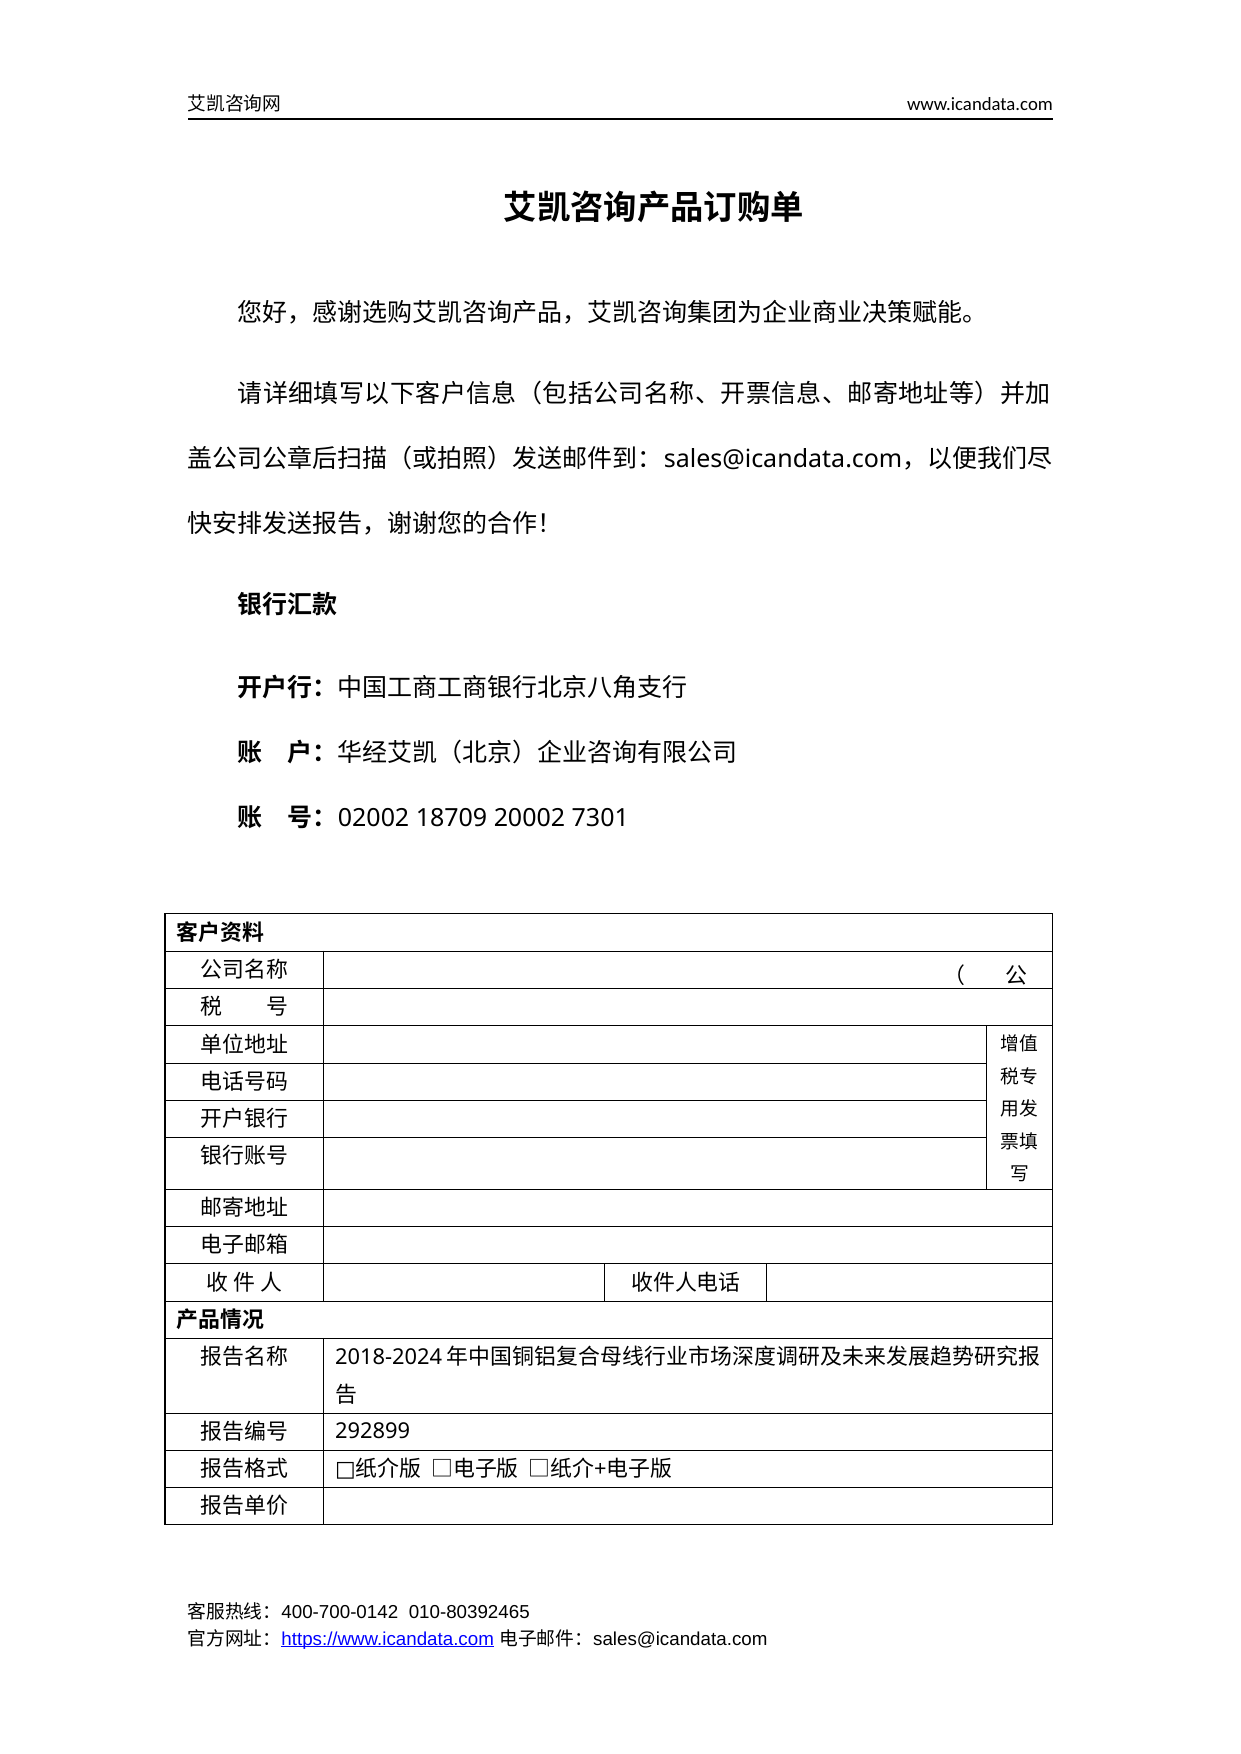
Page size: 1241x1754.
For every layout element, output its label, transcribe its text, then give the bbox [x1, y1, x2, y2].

table_cell [324, 1064, 986, 1100]
table_cell 开户银行 [166, 1101, 323, 1137]
table_cell [324, 952, 1052, 988]
table_cell 292899 [324, 1414, 1052, 1450]
table_cell 产品情况 [166, 1302, 1052, 1338]
table_cell 电子邮箱 [166, 1227, 323, 1263]
text 银行汇款 [187, 570, 1053, 635]
table_cell 税 号 [166, 989, 323, 1025]
text 艾凯咨询产品订购单 [187, 172, 1053, 237]
table_cell [324, 1026, 986, 1062]
table_cell 电话号码 [166, 1064, 323, 1100]
table_cell [767, 1264, 1052, 1301]
table_cell 公司名称 [166, 952, 323, 988]
table_cell [324, 1101, 986, 1137]
table_cell [324, 1138, 986, 1189]
table_cell 银行账号 [166, 1138, 323, 1189]
text 账 号：02002 18709 20002 7301 [187, 783, 1053, 848]
table_cell 邮寄地址 [166, 1190, 323, 1226]
table_cell 报告格式 [166, 1451, 323, 1487]
text 账 户：华经艾凯（北京）企业咨询有限公司 [187, 718, 1053, 783]
text 您好，感谢选购艾凯咨询产品，艾凯咨询集团为企业商业决策赋能。 [187, 278, 1053, 343]
table_cell [324, 1264, 604, 1301]
table_cell 报告名称 [166, 1339, 323, 1412]
table_cell 报告编号 [166, 1414, 323, 1450]
text 请详细填写以下客户信息（包括公司名称、开票信息、邮寄地址等）并加盖公司公章后扫描（或拍照）发送邮件到：sales@icandata.com，以便我们尽快安排发送报告，谢谢您的合作！ [187, 359, 1053, 554]
table_cell 收件人电话 [605, 1264, 766, 1301]
table_cell 收 件 人 [166, 1264, 323, 1301]
table_header 客户资料 [166, 914, 1052, 951]
table_cell [324, 989, 1052, 1025]
table_cell 增值税专用发票填写 [987, 1026, 1052, 1189]
table_cell [324, 1190, 1052, 1226]
table_cell [324, 1227, 1052, 1263]
table_cell □纸介版 □电子版 □纸介+电子版 [324, 1451, 1052, 1487]
table_cell 单位地址 [166, 1026, 323, 1062]
table_cell 报告单价 [166, 1488, 323, 1524]
table_cell 2018-2024年中国铜铝复合母线行业市场深度调研及未来发展趋势研究报告 [324, 1339, 1052, 1412]
text 开户行：中国工商工商银行北京八角支行 [187, 653, 1053, 718]
table_cell [324, 1488, 1052, 1524]
